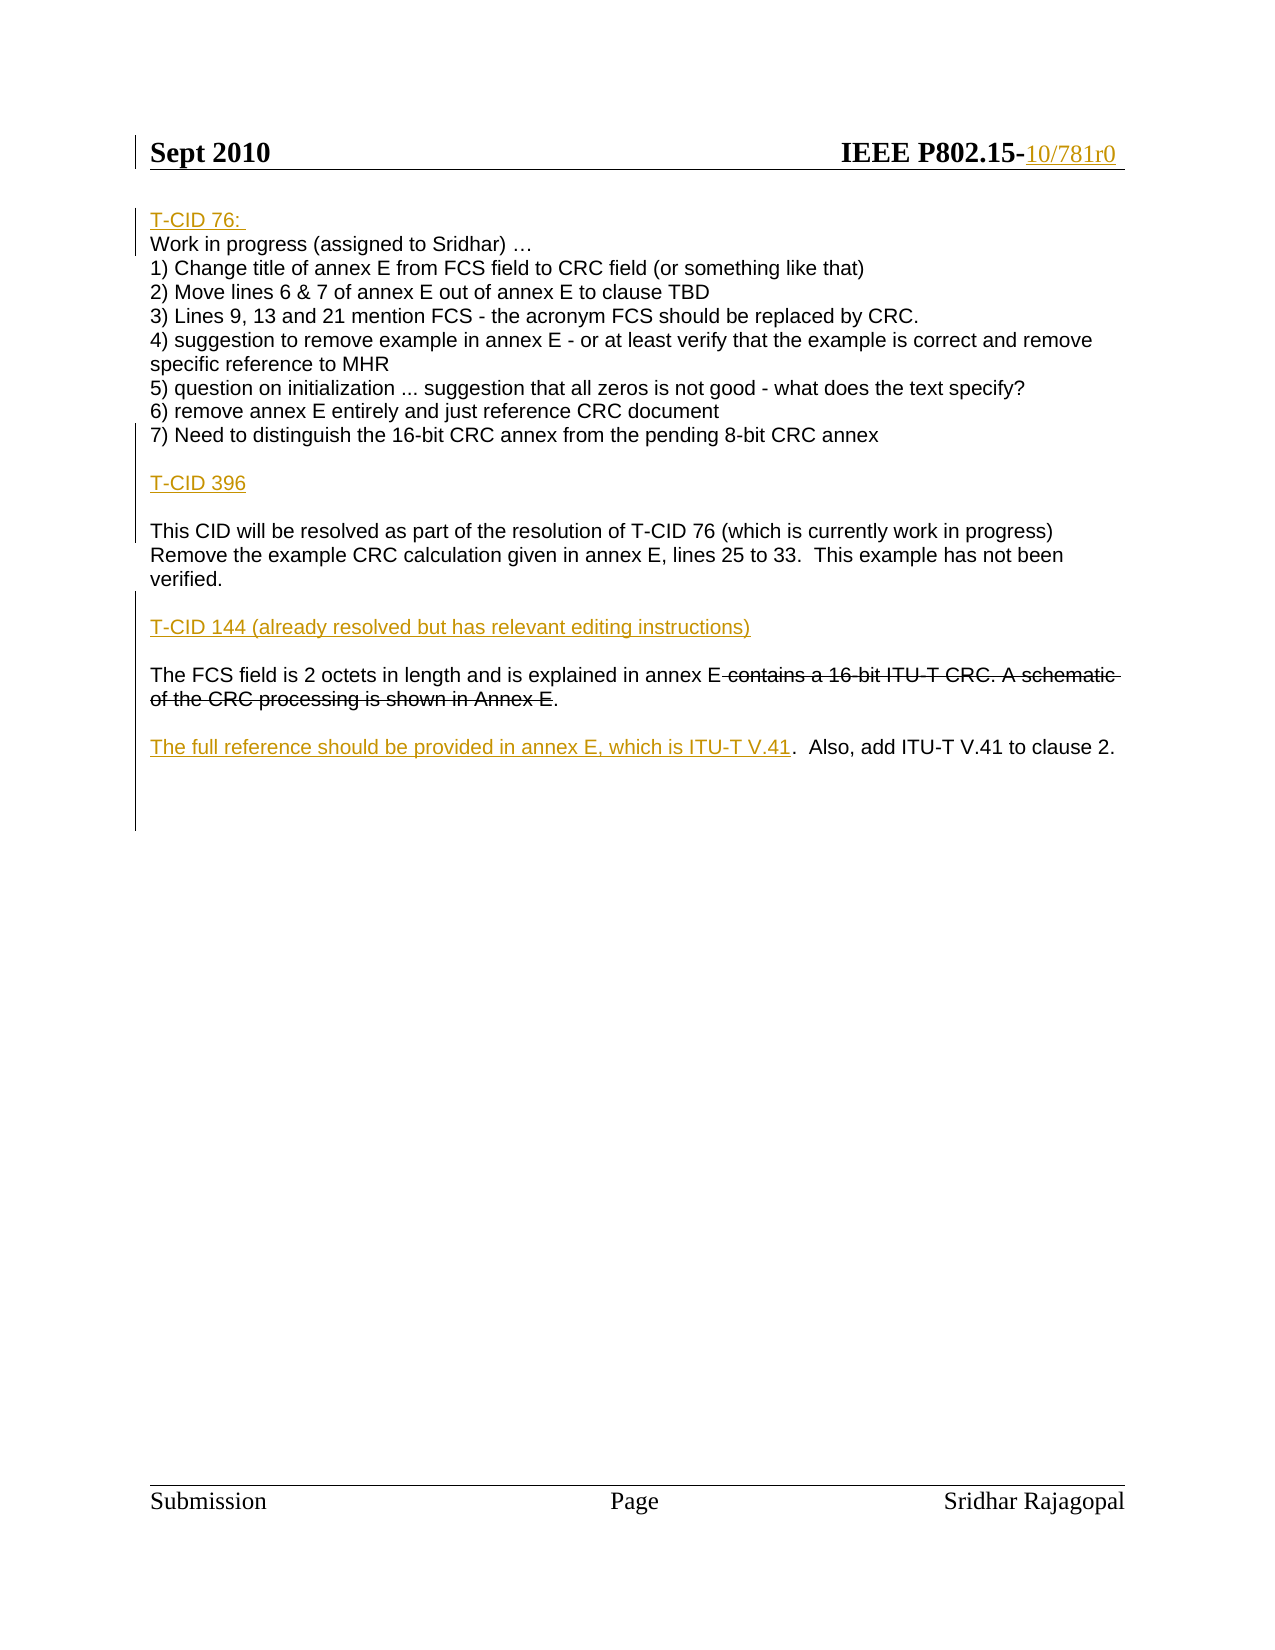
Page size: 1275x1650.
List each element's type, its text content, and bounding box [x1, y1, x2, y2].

text Work in progress (assigned to Sridhar) … 1) Change title of annex E from FCS field to CRC field (or something like that) 2) Move lines 6 & 7 of annex E out of annex E to clause TBD 3) Lines 9, 13 and 21 mention FCS - the acronym FCS should be replaced by CRC. 4) suggestion to remove example in annex E - or at least verify that the example is correct and remove specific reference to MHR 5) question on initialization ... suggestion that all zeros is not good - what does the text specify? 6) remove annex E entirely and just reference CRC document 7) Need to distinguish the 16-bit CRC annex from the pending 8-bit CRC annex [150, 232, 1125, 447]
text The FCS field is 2 octets in length and is explained in annex E contains a 16-bit ITU-T CRC. A schematic of the CRC processing is shown in Annex E.. Also, add ITU-T V.41 to clause 2. [150, 663, 1125, 759]
text This CID will be resolved as part of the resolution of T-CID 76 (which is currently work in progress) Remove the example CRC calculation given in annex E, lines 25 to 33. This example has not been verified. [150, 519, 1125, 591]
